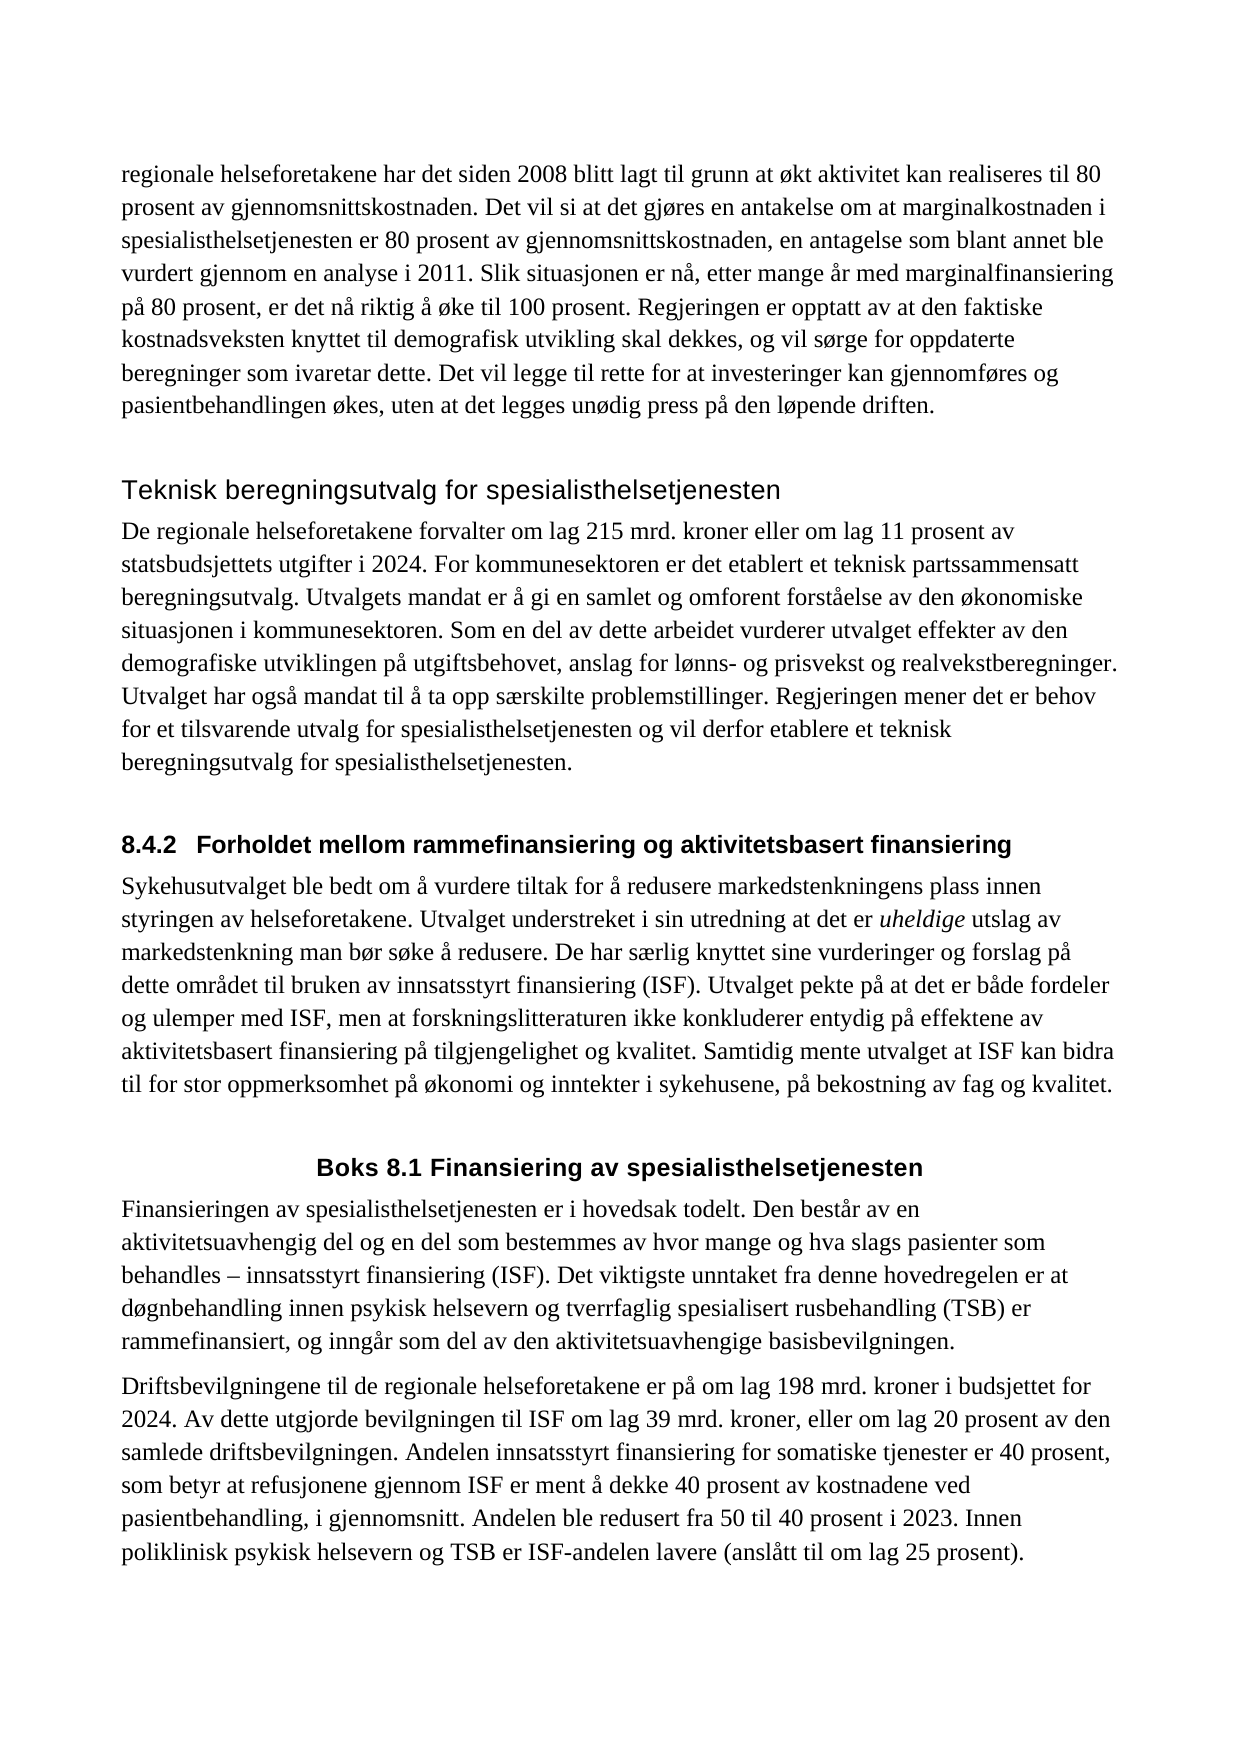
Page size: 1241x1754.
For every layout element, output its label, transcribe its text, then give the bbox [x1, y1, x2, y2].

subtitle Forholdet mellom rammefinansiering og aktivitetsbasert finansiering [121, 830, 1119, 859]
text Finansiering av spesialisthelsetjenesten [121, 1152, 1119, 1181]
text Teknisk beregningsutvalg for spesialisthelsetjenesten [121, 474, 1119, 505]
text Driftsbevilgningene til de regionale helseforetakene er på om lag 198 mrd. kroner i budsjettet for 2024. Av dette utgjorde bevilgningen til ISF om lag 39 mrd. kroner, eller om lag 20 prosent av den samlede driftsbevilgningen. Andelen innsatsstyrt finansiering for somatiske tjenester er 40 prosent, som betyr at refusjonene gjennom ISF er ment å dekke 40 prosent av kostnadene ved pasientbehandling, i gjennomsnitt. Andelen ble redusert fra 50 til 40 prosent i 2023. Innen poliklinisk psykisk helsevern og TSB er ISF-andelen lavere (anslått til om lag 25 prosent). [121, 1371, 1119, 1565]
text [121, 159, 1119, 419]
text De regionale helseforetakene forvalter om lag 215 mrd. kroner eller om lag 11 prosent av statsbudsjettets utgifter i 2024. For kommunesektoren er det etablert et teknisk partssammensatt beregningsutvalg. Utvalgets mandat er å gi en samlet og omforent forståelse av den økonomiske situasjonen i kommunesektoren. Som en del av dette arbeidet vurderer utvalget effekter av den demografiske utviklingen på utgiftsbehovet, anslag for lønns- og prisvekst og realvekstberegninger. Utvalget har også mandat til å ta opp særskilte problemstillinger. Regjeringen mener det er behov for et tilsvarende utvalg for spesialisthelsetjenesten og vil derfor etablere et teknisk beregningsutvalg for spesialisthelsetjenesten. [121, 516, 1119, 776]
text Sykehusutvalget ble bedt om å vurdere tiltak for å redusere markedstenkningens plass innen styringen av helseforetakene. Utvalget understreket i sin utredning at det er uheldige utslag av markedstenkning man bør søke å redusere. De har særlig knyttet sine vurderinger og forslag på dette området til bruken av innsatsstyrt finansiering (ISF). Utvalget pekte på at det er både fordeler og ulemper med ISF, men at forskningslitteraturen ikke konkluderer entydig på effektene av aktivitetsbasert finansiering på tilgjengelighet og kvalitet. Samtidig mente utvalget at ISF kan bidra til for stor oppmerksomhet på økonomi og inntekter i sykehusene, på bekostning av fag og kvalitet. [121, 871, 1119, 1098]
text Finansieringen av spesialisthelsetjenesten er i hovedsak todelt. Den består av en aktivitetsuavhengig del og en del som bestemmes av hvor mange og hva slags pasienter som behandles – innsatsstyrt finansiering (ISF). Det viktigste unntaket fra denne hovedregelen er at døgnbehandling innen psykisk helsevern og tverrfaglig spesialisert rusbehandling (TSB) er rammefinansiert, og inngår som del av den aktivitetsuavhengige basisbevilgningen. [121, 1194, 1119, 1355]
